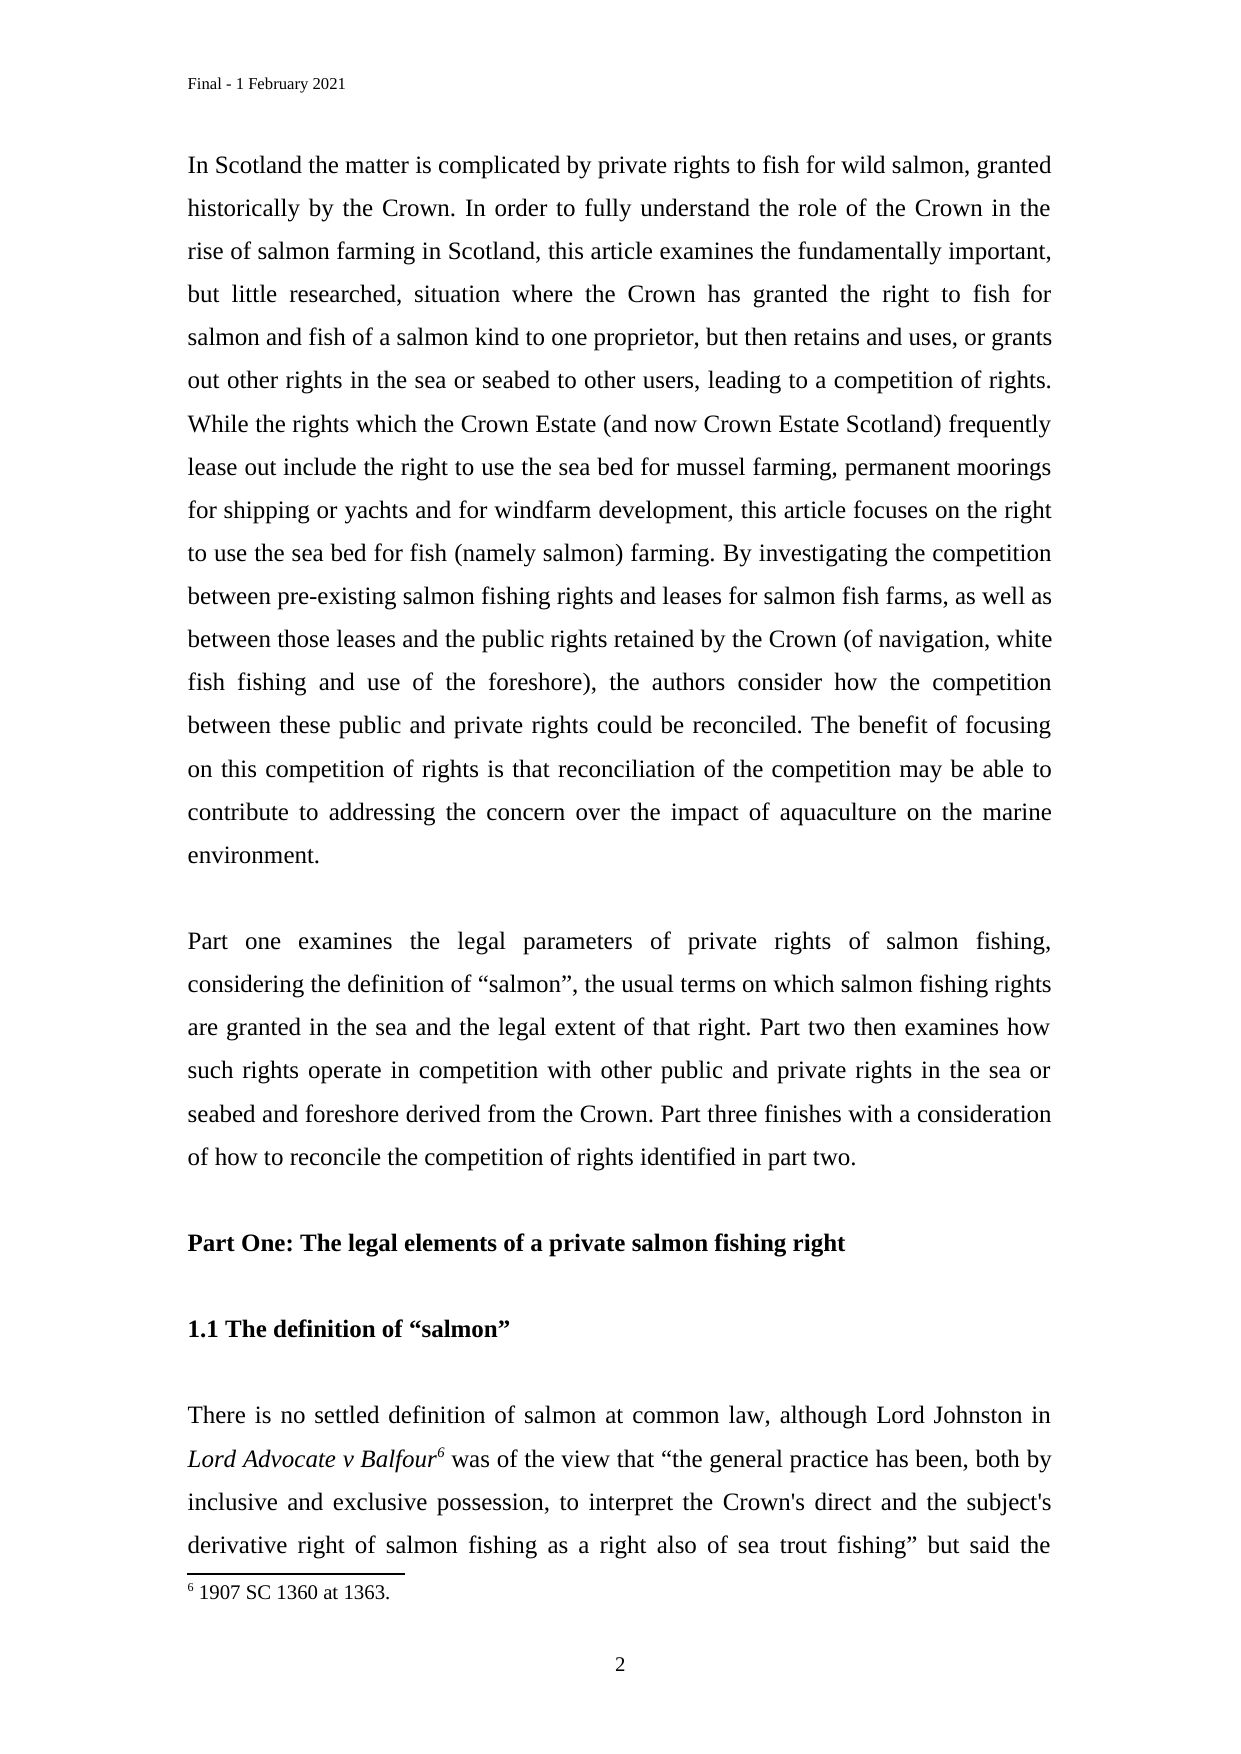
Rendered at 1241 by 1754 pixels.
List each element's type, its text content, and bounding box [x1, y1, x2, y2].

text Part one examines the legal parameters of private rights of salmon fishing, considering the definition of “salmon”, the usual terms on which salmon fishing rights are granted in the sea and the legal extent of that right. Part two then examines how such rights operate in competition with other public and private rights in the sea or seabed and foreshore derived from the Crown. Part three finishes with a consideration of how to reconcile the competition of rights identified in part two. [187, 926, 1053, 1171]
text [187, 1401, 1053, 1559]
text 1.1 The definition of “salmon” [187, 1314, 1053, 1343]
text In Scotland the matter is complicated by private rights to fish for wild salmon, granted historically by the Crown. In order to fully understand the role of the Crown in the rise of salmon farming in Scotland, this article examines the fundamentally important, but little researched, situation where the Crown has granted the right to fish for salmon and fish of a salmon kind to one proprietor, but then retains and uses, or grants out other rights in the sea or seabed to other users, leading to a competition of rights. While the rights which the Crown Estate (and now Crown Estate Scotland) frequently lease out include the right to use the sea bed for mussel farming, permanent moorings for shipping or yachts and for windfarm development, this article focuses on the right to use the sea bed for fish (namely salmon) farming. By investigating the competition between pre-existing salmon fishing rights and leases for salmon fish farms, as well as between those leases and the public rights retained by the Crown (of navigation, white fish fishing and use of the foreshore), the authors consider how the competition between these public and private rights could be reconciled. The benefit of focusing on this competition of rights is that reconciliation of the competition may be able to contribute to addressing the concern over the impact of aquaculture on the marine environment. [187, 150, 1053, 869]
text Part One: The legal elements of a private salmon fishing right [187, 1228, 1053, 1257]
